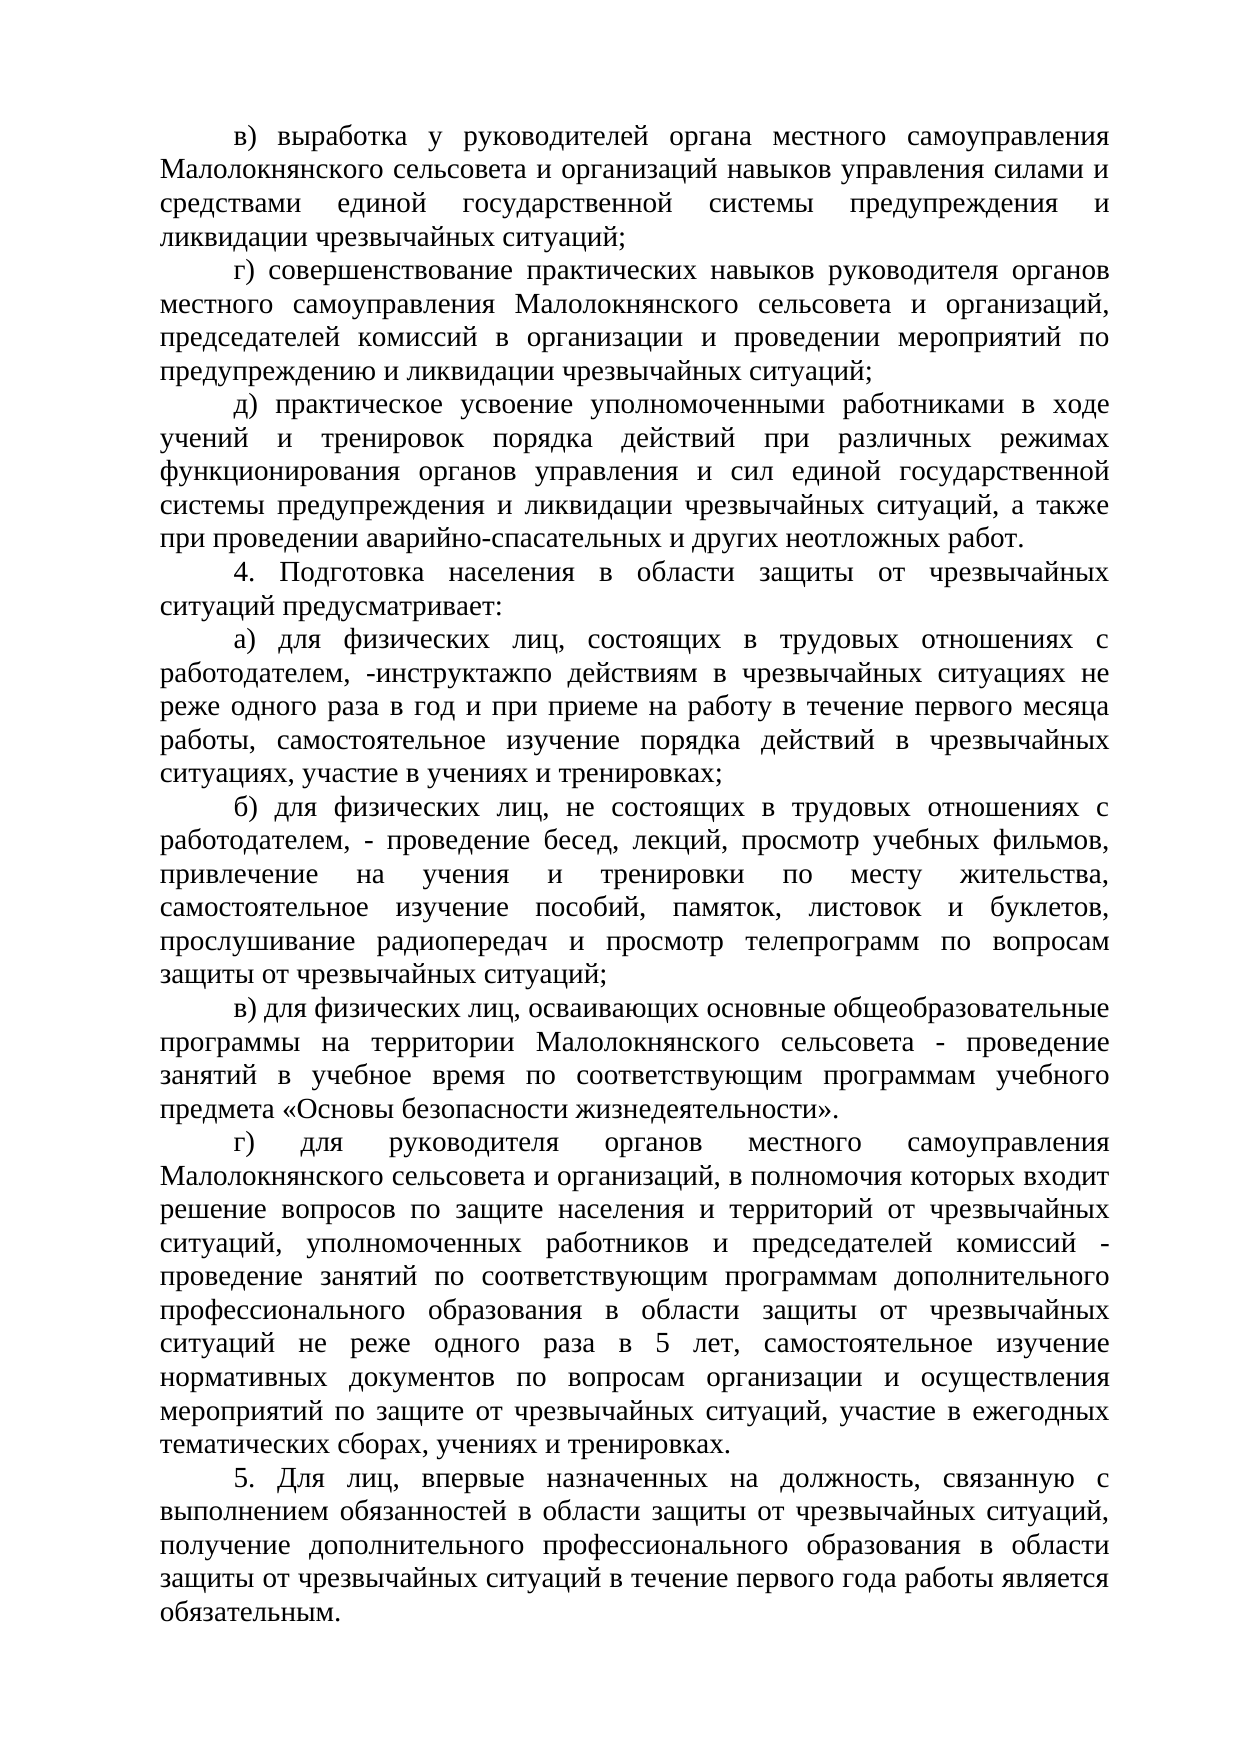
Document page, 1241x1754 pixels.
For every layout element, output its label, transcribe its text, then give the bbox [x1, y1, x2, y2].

text б) для физических лиц, не состоящих в трудовых отношениях с работодателем, - проведение бесед, лекций, просмотр учебных фильмов, привлечение на учения и тренировки по месту жительства, самостоятельное изучение пособий, памяток, листовок и буклетов, прослушивание радиопередач и просмотр телепрограмм по вопросам защиты от чрезвычайных ситуаций; [159, 789, 1110, 990]
text в) для физических лиц, осваивающих основные общеобразовательные программы на территории Малолокнянского сельсовета - проведение занятий в учебное время по соответствующим программам учебного предмета «Основы безопасности жизнедеятельности». [159, 990, 1110, 1124]
text в) выработка у руководителей органа местного самоуправления Малолокнянского сельсовета и организаций навыков управления силами и средствами единой государственной системы предупреждения и ликвидации чрезвычайных ситуаций; [159, 118, 1110, 252]
text г) для руководителя органов местного самоуправления Малолокнянского сельсовета и организаций, в полномочия которых входит решение вопросов по защите населения и территорий от чрезвычайных ситуаций, уполномоченных работников и председателей комиссий - проведение занятий по соответствующим программам дополнительного профессионального образования в области защиты от чрезвычайных ситуаций не реже одного раза в 5 лет, самостоятельное изучение нормативных документов по вопросам организации и осуществления мероприятий по защите от чрезвычайных ситуаций, участие в ежегодных тематических сборах, учениях и тренировках. [159, 1124, 1110, 1460]
text д) практическое усвоение уполномоченными работниками в ходе учений и тренировок порядка действий при различных режимах функционирования органов управления и сил единой государственной системы предупреждения и ликвидации чрезвычайных ситуаций, а также при проведении аварийно-спасательных и других неотложных работ. [159, 386, 1110, 554]
text 4. Подготовка населения в области защиты от чрезвычайных ситуаций предусматривает: [159, 554, 1110, 621]
text а) для физических лиц, состоящих в трудовых отношениях с работодателем, -инструктажпо действиям в чрезвычайных ситуациях не реже одного раза в год и при приеме на работу в течение первого месяца работы, самостоятельное изучение порядка действий в чрезвычайных ситуациях, участие в учениях и тренировках; [159, 621, 1110, 789]
text 5. Для лиц, впервые назначенных на должность, связанную с выполнением обязанностей в области защиты от чрезвычайных ситуаций, получение дополнительного профессионального образования в области защиты от чрезвычайных ситуаций в течение первого года работы является обязательным. [159, 1460, 1110, 1627]
text г) совершенствование практических навыков руководителя органов местного самоуправления Малолокнянского сельсовета и организаций, председателей комиссий в организации и проведении мероприятий по предупреждению и ликвидации чрезвычайных ситуаций; [159, 252, 1110, 386]
